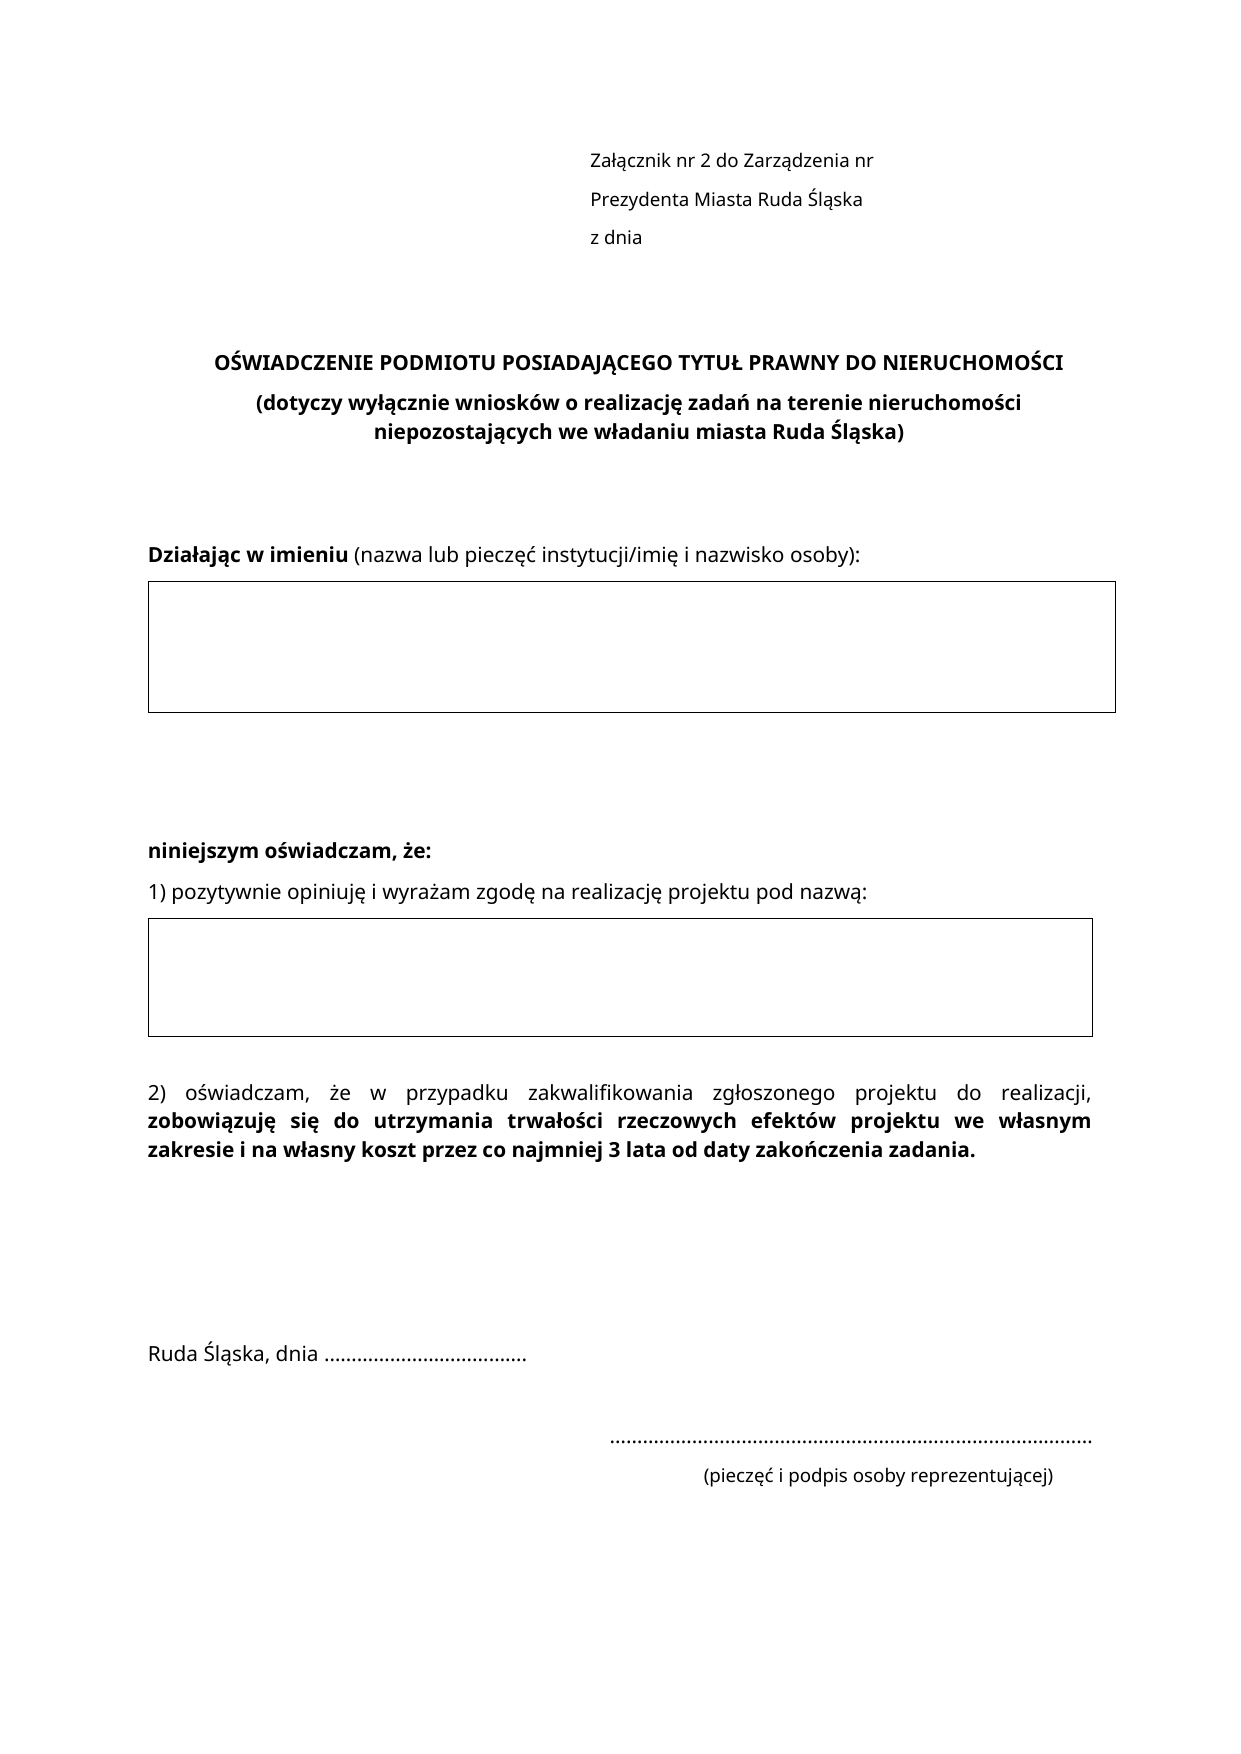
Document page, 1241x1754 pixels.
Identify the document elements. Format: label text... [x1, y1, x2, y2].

table_header [149, 919, 1092, 1036]
text Załącznik nr 2 do Zarządzenia nr [590, 148, 1093, 173]
text niniejszym oświadczam, że: [148, 836, 1093, 864]
text (dotyczy wyłącznie wniosków o realizację zadań na terenie nieruchomości niepozostających we władaniu miasta Ruda Śląska) [185, 388, 1093, 445]
text Działając w imieniu (nazwa lub pieczęć instytucji/imię i nazwisko osoby): [148, 540, 1093, 568]
table_header [149, 582, 1115, 712]
text 1) pozytywnie opiniuję i wyrażam zgodę na realizację projektu pod nazwą: [148, 877, 1093, 905]
text Ruda Śląska, dnia ………………………………. [148, 1339, 1093, 1368]
text Prezydenta Miasta Ruda Śląska [516, 186, 1093, 211]
text (pieczęć i podpis osoby reprezentującej) [590, 1462, 1093, 1488]
text 2) oświadczam, że w przypadku zakwalifikowania zgłoszonego projektu do realizacji, zobowiązuję się do utrzymania trwałości rzeczowych efektów projektu we własnym zakresie i na własny koszt przez co najmniej 3 lata od daty zakończenia zadania. [148, 1078, 1093, 1163]
text …………………………………………………………….……………… [148, 1421, 1093, 1450]
text z dnia [516, 224, 1093, 249]
text Oświadczenie PODMIOTU POSIADAJĄCEGO TYTUŁ PRAWNY DO NIERUCHOMOŚCI [185, 348, 1093, 376]
